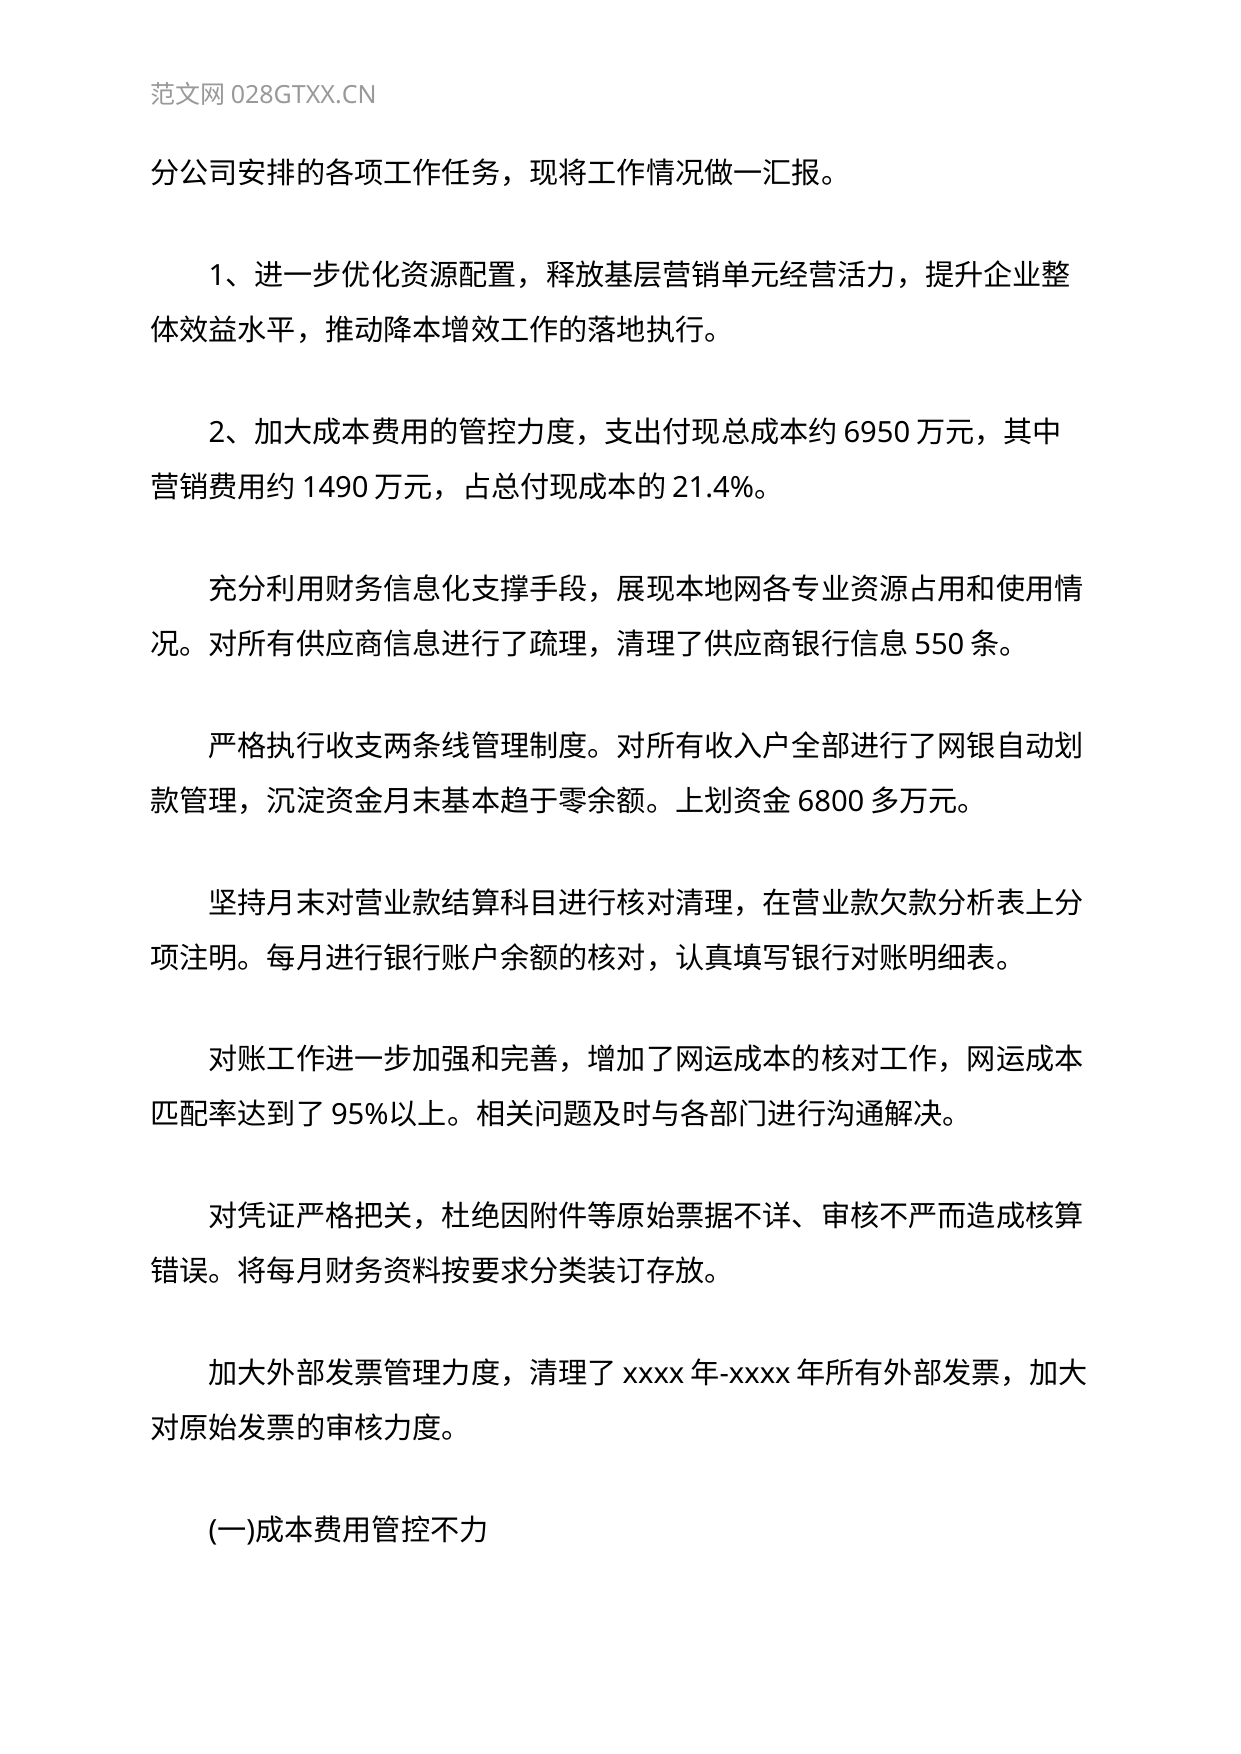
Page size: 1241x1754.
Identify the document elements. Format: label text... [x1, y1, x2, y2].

text 坚持月末对营业款结算科目进行核对清理，在营业款欠款分析表上分项注明。每月进行银行账户余额的核对，认真填写银行对账明细表。 [150, 879, 1090, 976]
text (一)成本费用管控不力 [150, 1506, 1090, 1549]
text 对账工作进一步加强和完善，增加了网运成本的核对工作，网运成本匹配率达到了95%以上。相关问题及时与各部门进行沟通解决。 [150, 1036, 1090, 1133]
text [150, 150, 1090, 192]
text 加大外部发票管理力度，清理了xxxx年-xxxx年所有外部发票，加大对原始发票的审核力度。 [150, 1349, 1090, 1447]
text 2、加大成本费用的管控力度，支出付现总成本约6950万元，其中营销费用约1490万元，占总付现成本的21.4%。 [150, 408, 1090, 506]
text 严格执行收支两条线管理制度。对所有收入户全部进行了网银自动划款管理，沉淀资金月末基本趋于零余额。上划资金6800多万元。 [150, 722, 1090, 820]
text 充分利用财务信息化支撑手段，展现本地网各专业资源占用和使用情况。对所有供应商信息进行了疏理，清理了供应商银行信息550条。 [150, 566, 1090, 663]
text 1、进一步优化资源配置，释放基层营销单元经营活力，提升企业整体效益水平，推动降本增效工作的落地执行。 [150, 252, 1090, 349]
text 对凭证严格把关，杜绝因附件等原始票据不详、审核不严而造成核算错误。将每月财务资料按要求分类装订存放。 [150, 1193, 1090, 1290]
